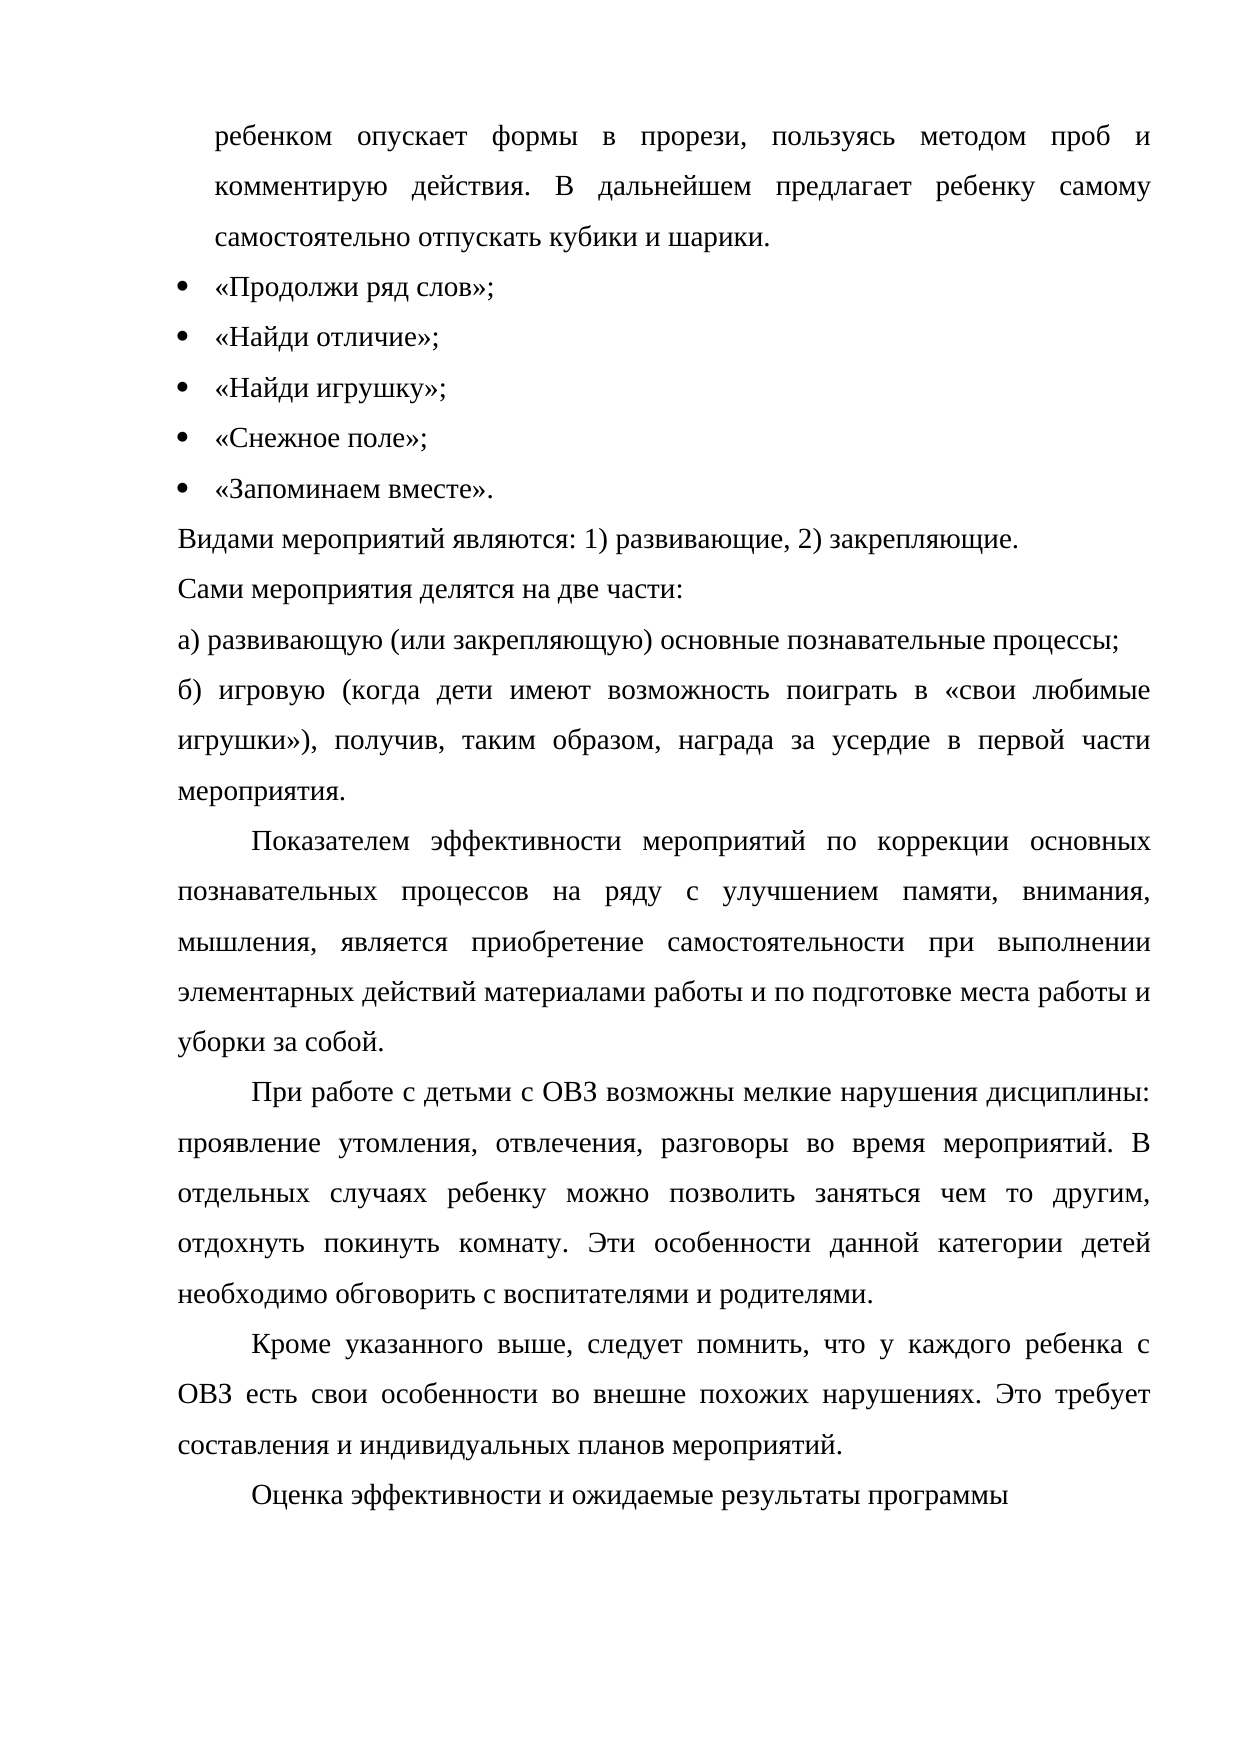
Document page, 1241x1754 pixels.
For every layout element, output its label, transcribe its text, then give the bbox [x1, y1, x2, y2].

text б) игровую (когда дети имеют возможность поиграть в «свои любимые игрушки»), получив, таким образом, награда за усердие в первой части мероприятия. [177, 672, 1152, 806]
list «Найди отличие»; [177, 319, 1152, 353]
text Сами мероприятия делятся на две части: [177, 571, 1152, 605]
text Оценка эффективности и ожидаемые результаты программы [177, 1477, 1152, 1511]
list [177, 118, 1152, 252]
list «Снежное поле»; [177, 420, 1152, 454]
list «Запоминаем вместе». [177, 471, 1152, 504]
text Показателем эффективности мероприятий по коррекции основных познавательных процессов на ряду с улучшением памяти, внимания, мышления, является приобретение самостоятельности при выполнении элементарных действий материалами работы и по подготовке места работы и уборки за собой. [177, 823, 1152, 1058]
text Кроме указанного выше, следует помнить, что у каждого ребенка с ОВЗ есть свои особенности во внешне похожих нарушениях. Это требует составления и индивидуальных планов мероприятий. [177, 1326, 1152, 1460]
list «Продолжи ряд слов»; [177, 269, 1152, 303]
text а) развивающую (или закрепляющую) основные познавательные процессы; [177, 622, 1152, 655]
text При работе с детьми с ОВЗ возможны мелкие нарушения дисциплины: проявление утомления, отвлечения, разговоры во время мероприятий. В отдельных случаях ребенку можно позволить заняться чем то другим, отдохнуть покинуть комнату. Эти особенности данной категории детей необходимо обговорить с воспитателями и родителями. [177, 1074, 1152, 1309]
text Видами мероприятий являются: 1) развивающие, 2) закрепляющие. [177, 521, 1152, 555]
list «Найди игрушку»; [177, 370, 1152, 403]
